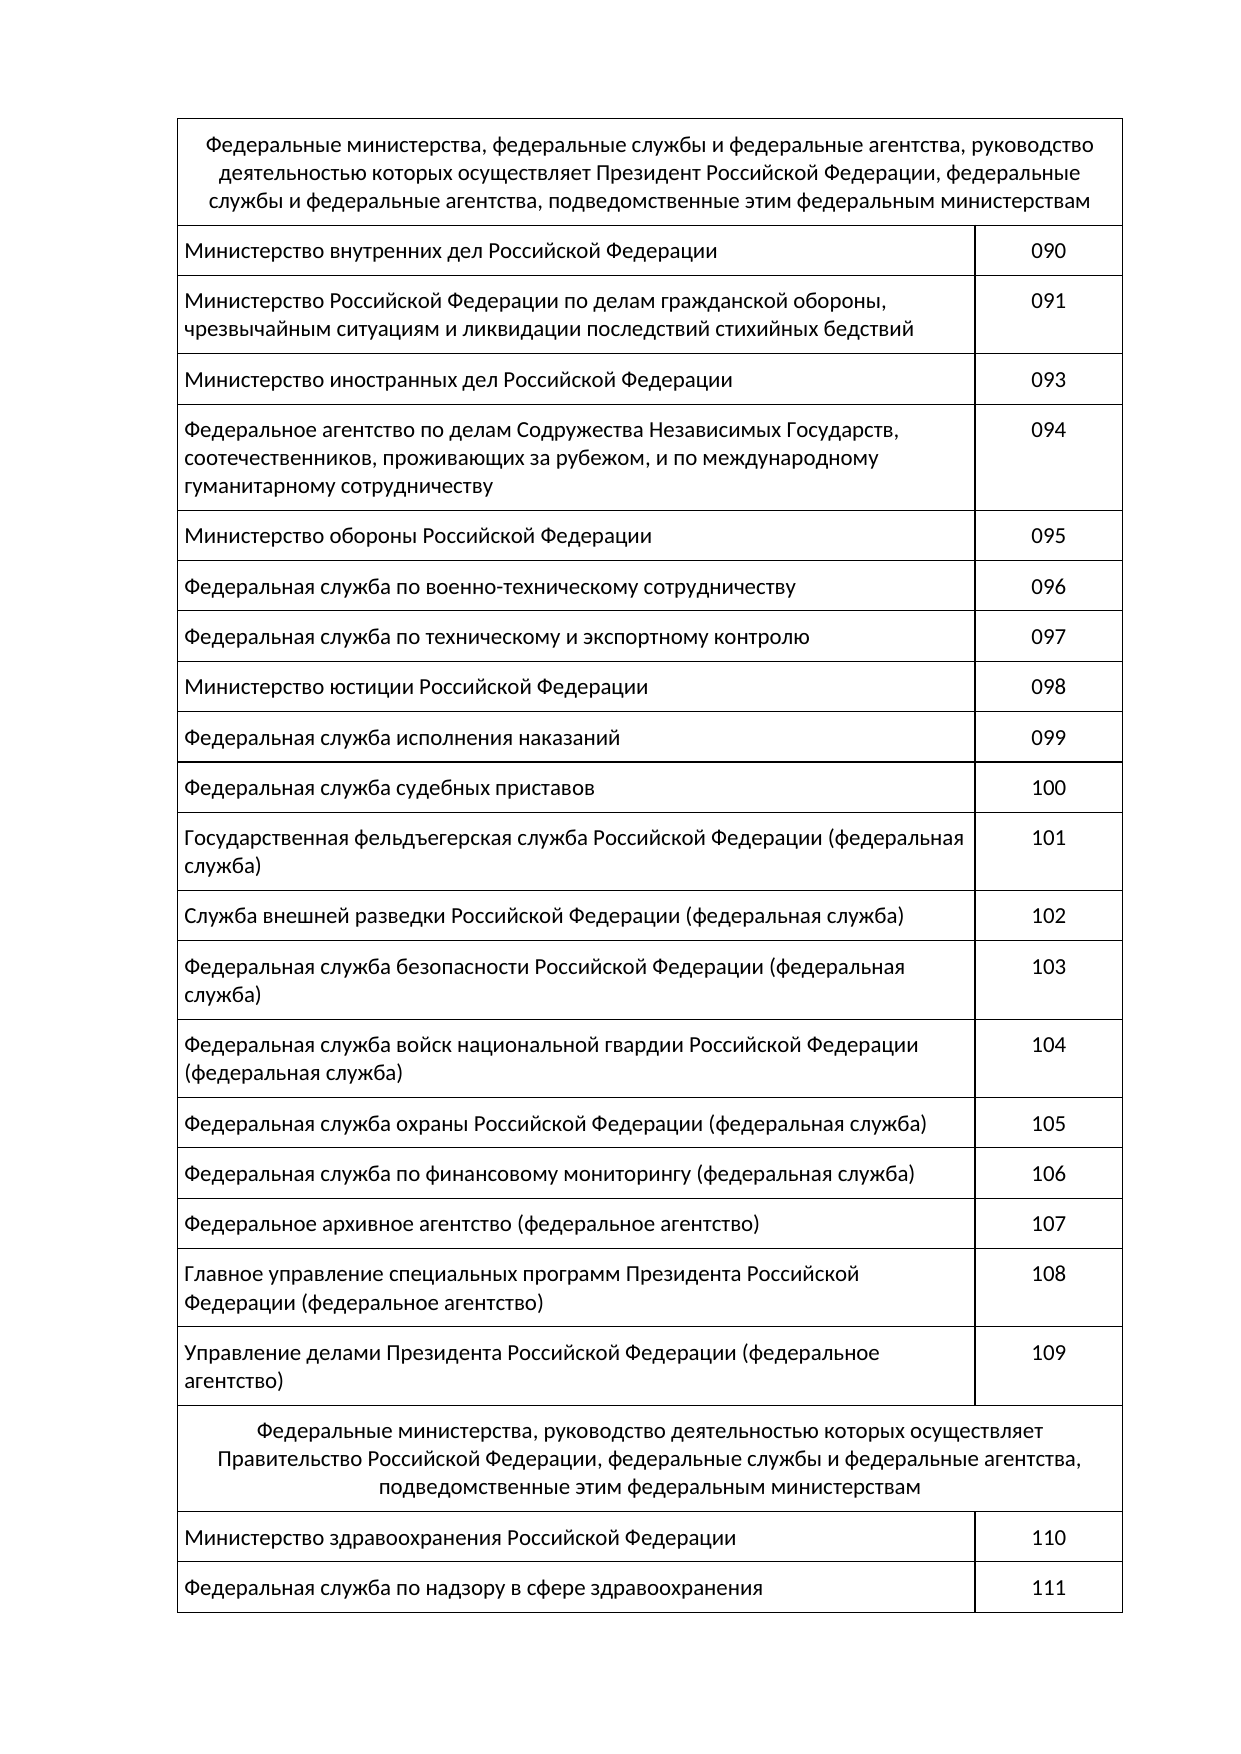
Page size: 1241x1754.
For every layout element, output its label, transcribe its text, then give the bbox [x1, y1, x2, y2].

table_cell 099 [976, 712, 1122, 761]
table_cell 098 [976, 662, 1122, 711]
table_cell Федеральные министерства, федеральные службы и федеральные агентства, руководство деятельностью которых осуществляет Президент Российской Федерации, федеральные службы и федеральные агентства, подведомственные этим федеральным министерствам [178, 119, 1122, 224]
table_cell Федеральная служба по техническому и экспортному контролю [178, 611, 974, 661]
table_cell 106 [976, 1148, 1122, 1198]
table_cell 107 [976, 1199, 1122, 1248]
table_cell 097 [976, 611, 1122, 661]
table_cell 104 [976, 1020, 1122, 1097]
table_cell 093 [976, 354, 1122, 403]
table_cell Федеральные министерства, руководство деятельностью которых осуществляет Правительство Российской Федерации, федеральные службы и федеральные агентства, подведомственные этим федеральным министерствам [178, 1406, 1122, 1511]
table_cell Федеральная служба по военно-техническому сотрудничеству [178, 561, 974, 610]
table_cell Управление делами Президента Российской Федерации (федеральное агентство) [178, 1327, 974, 1404]
table_cell Федеральная служба безопасности Российской Федерации (федеральная служба) [178, 941, 974, 1019]
table_cell 109 [976, 1327, 1122, 1404]
table_cell 096 [976, 561, 1122, 610]
table_cell Федеральная служба по надзору в сфере здравоохранения [178, 1562, 974, 1612]
table_cell 100 [976, 763, 1122, 812]
table_cell Федеральная служба по финансовому мониторингу (федеральная служба) [178, 1148, 974, 1198]
table_cell 110 [976, 1512, 1122, 1561]
table_cell Федеральное архивное агентство (федеральное агентство) [178, 1199, 974, 1248]
table_cell 102 [976, 891, 1122, 940]
table_cell 095 [976, 511, 1122, 560]
table_cell Министерство юстиции Российской Федерации [178, 662, 974, 711]
table_cell Федеральная служба войск национальной гвардии Российской Федерации (федеральная служба) [178, 1020, 974, 1097]
table_cell 091 [976, 276, 1122, 353]
table_cell 094 [976, 405, 1122, 510]
table_cell 105 [976, 1098, 1122, 1147]
table_cell Федеральная служба судебных приставов [178, 763, 974, 812]
table_cell 103 [976, 941, 1122, 1019]
table_cell 108 [976, 1249, 1122, 1326]
table_cell 101 [976, 813, 1122, 890]
table_cell Федеральная служба охраны Российской Федерации (федеральная служба) [178, 1098, 974, 1147]
table_cell 111 [976, 1562, 1122, 1612]
table_cell Министерство обороны Российской Федерации [178, 511, 974, 560]
table_cell Министерство Российской Федерации по делам гражданской обороны, чрезвычайным ситуациям и ликвидации последствий стихийных бедствий [178, 276, 974, 353]
table_cell Федеральная служба исполнения наказаний [178, 712, 974, 761]
table_cell Министерство внутренних дел Российской Федерации [178, 226, 974, 275]
table_cell Федеральное агентство по делам Содружества Независимых Государств, соотечественников, проживающих за рубежом, и по международному гуманитарному сотрудничеству [178, 405, 974, 510]
table_cell Служба внешней разведки Российской Федерации (федеральная служба) [178, 891, 974, 940]
table_cell 090 [976, 226, 1122, 275]
table_cell Главное управление специальных программ Президента Российской Федерации (федеральное агентство) [178, 1249, 974, 1326]
table_cell Министерство иностранных дел Российской Федерации [178, 354, 974, 403]
table_cell Государственная фельдъегерская служба Российской Федерации (федеральная служба) [178, 813, 974, 890]
table_cell Министерство здравоохранения Российской Федерации [178, 1512, 974, 1561]
